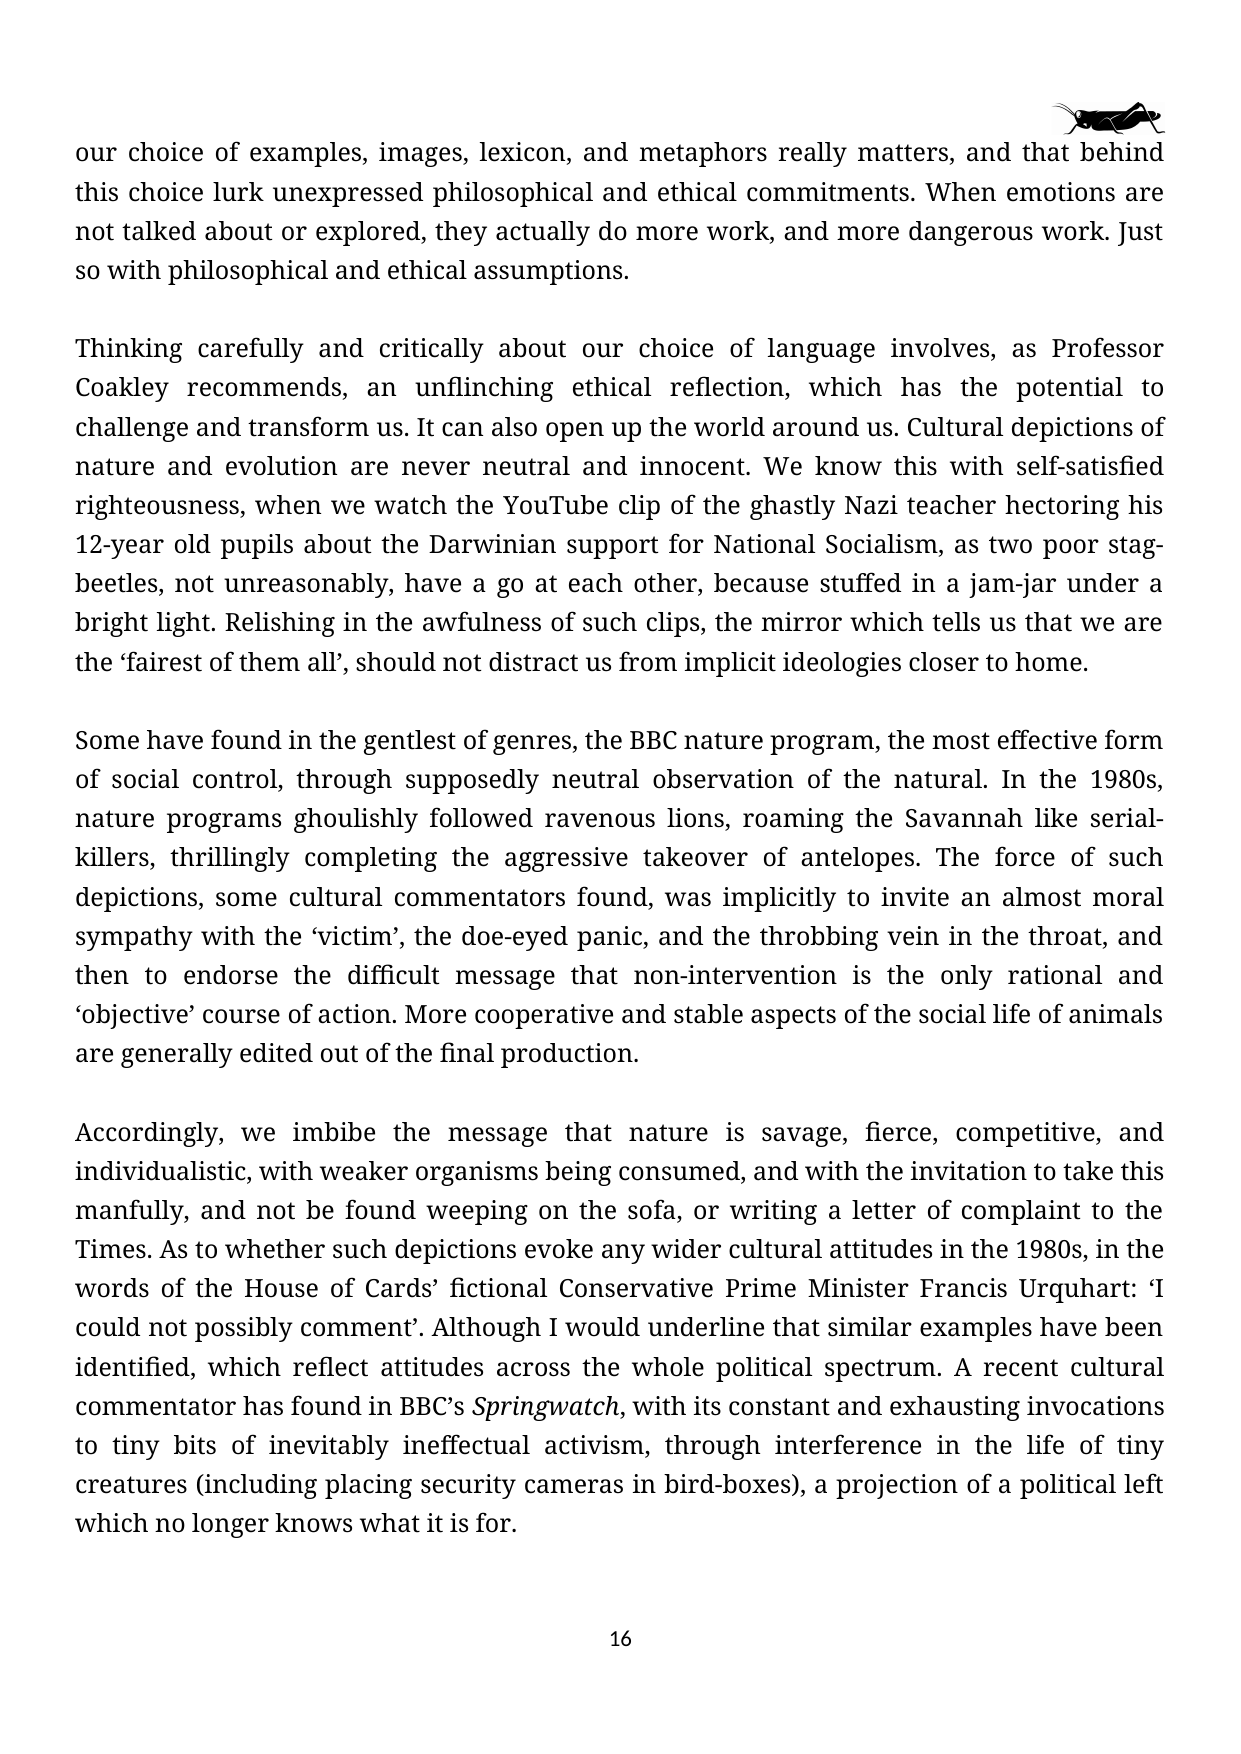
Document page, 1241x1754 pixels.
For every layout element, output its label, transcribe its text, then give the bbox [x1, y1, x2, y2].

text Thinking carefully and critically about our choice of language involves, as Professor Coakley recommends, an unflinching ethical reflection, which has the potential to challenge and transform us. It can also open up the world around us. Cultural depictions of nature and evolution are never neutral and innocent. We know this with self-satisfied righteousness, when we watch the YouTube clip of the ghastly Nazi teacher hectoring his 12-year old pupils about the Darwinian support for National Socialism, as two poor stag-beetles, not unreasonably, have a go at each other, because stuffed in a jam-jar under a bright light. Relishing in the awfulness of such clips, the mirror which tells us that we are the ‘fairest of them all’, should not distract us from implicit ideologies closer to home. [75, 331, 1165, 678]
text Some have found in the gentlest of genres, the BBC nature program, the most effective form of social control, through supposedly neutral observation of the natural. In the 1980s, nature programs ghoulishly followed ravenous lions, roaming the Savannah like serial-killers, thrillingly completing the aggressive takeover of antelopes. The force of such depictions, some cultural commentators found, was implicitly to invite an almost moral sympathy with the ‘victim’, the doe-eyed panic, and the throbbing vein in the throat, and then to endorse the difficult message that non-intervention is the only rational and ‘objective’ course of action. More cooperative and stable aspects of the social life of animals are generally edited out of the final production. [75, 722, 1165, 1070]
picture [1051, 102, 1166, 135]
text Accordingly, we imbibe the message that nature is savage, fierce, competitive, and individualistic, with weaker organisms being consumed, and with the invitation to take this manfully, and not be found weeping on the sofa, or writing a letter of complaint to the Times. As to whether such depictions evoke any wider cultural attitudes in the 1980s, in the words of the House of Cards’ fictional Conservative Prime Minister Francis Urquhart: ‘I could not possibly comment’. Although I would underline that similar examples have been identified, which reflect attitudes across the whole political spectrum. A recent cultural commentator has found in BBC’s Springwatch, with its constant and exhausting invocations to tiny bits of inevitably ineffectual activism, through interference in the life of tiny creatures (including placing security cameras in bird-boxes), a projection of a political left which no longer knows what it is for. [75, 1114, 1165, 1540]
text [75, 135, 1165, 287]
